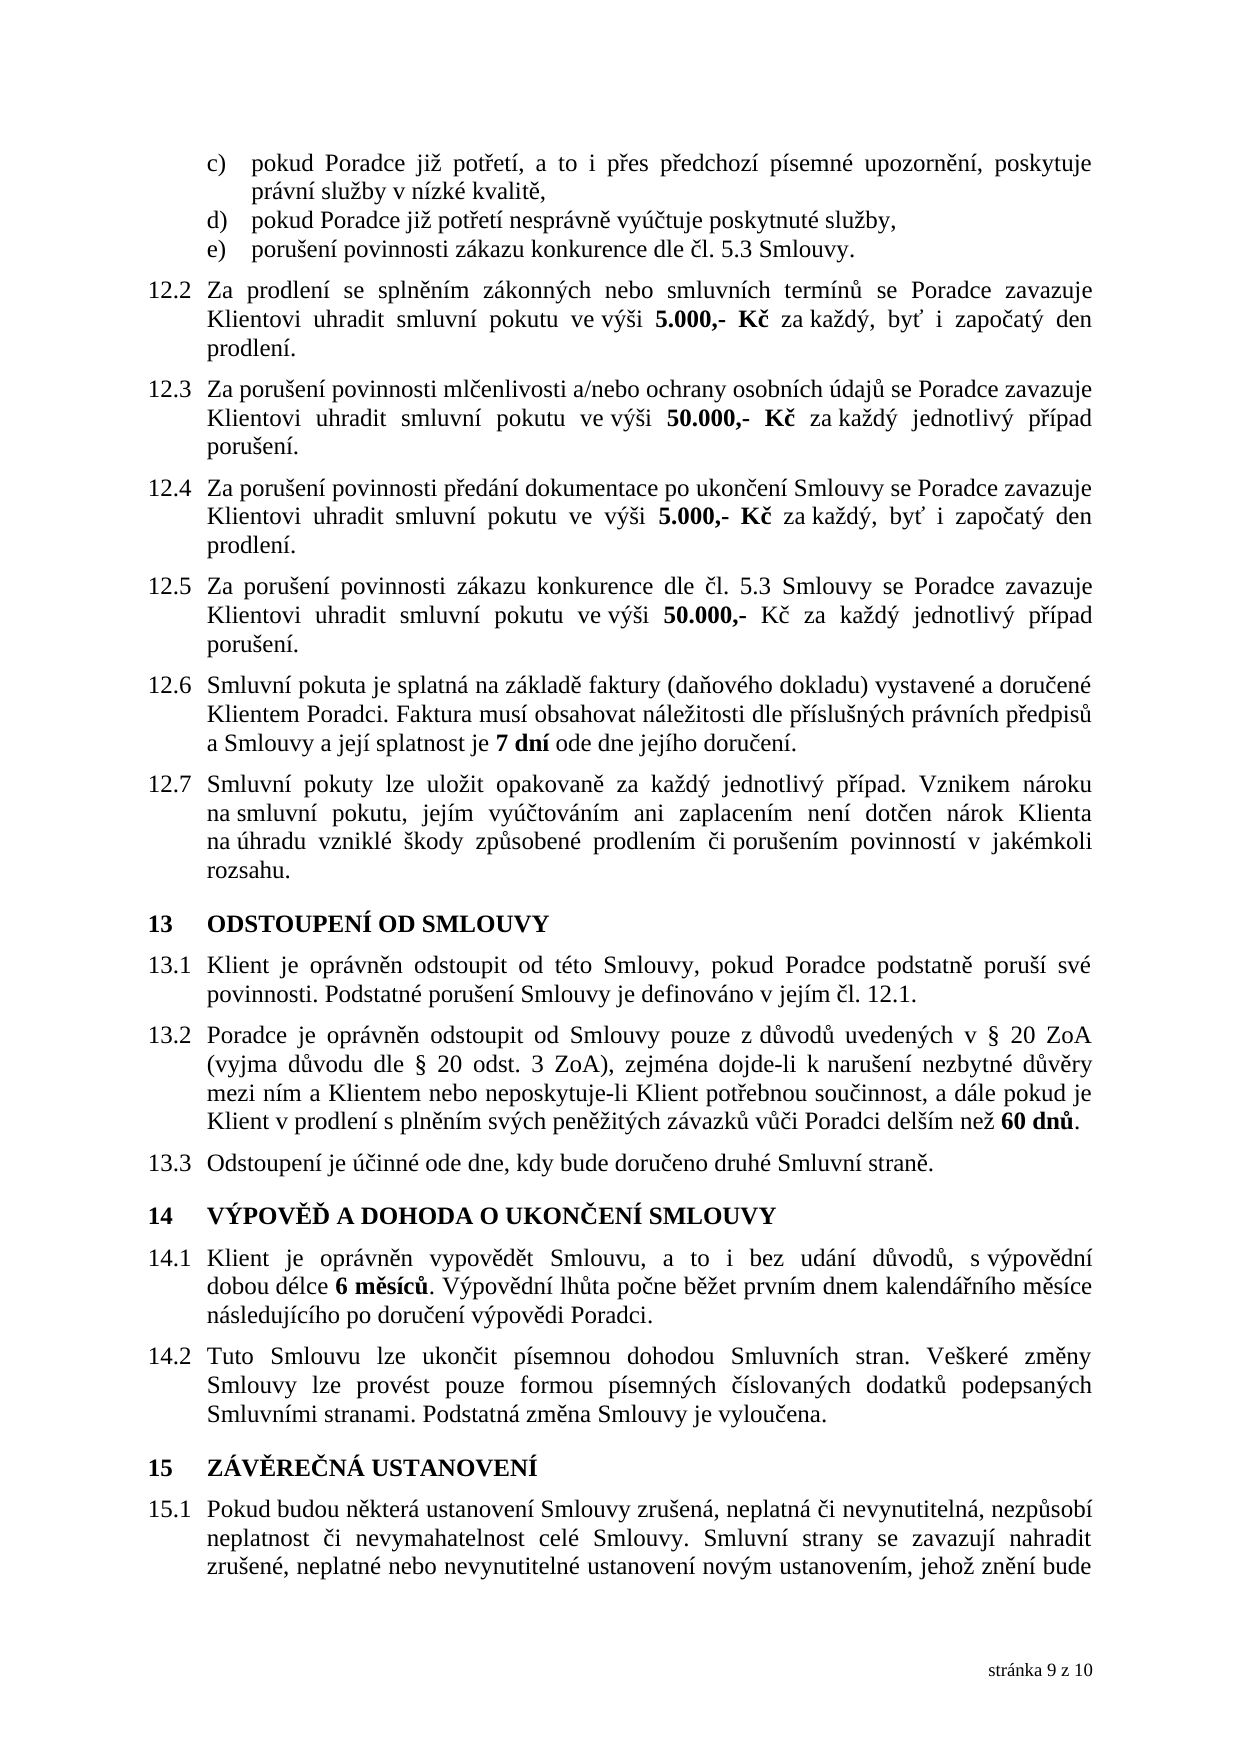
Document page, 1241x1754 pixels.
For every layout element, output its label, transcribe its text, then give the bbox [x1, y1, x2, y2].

list Klient je oprávněn vypovědět Smlouvu, a to i bez udání důvodů, s výpovědní dobou délce 6 měsíců. Výpovědní lhůta počne běžet prvním dnem kalendářního měsíce následujícího po doručení výpovědi Poradci. [148, 1243, 1093, 1329]
list Poradce je oprávněn odstoupit od Smlouvy pouze z důvodů uvedených v § 20 ZoA (vyjma důvodu dle § 20 odst. 3 ZoA), zejména dojde-li k narušení nezbytné důvěry mezi ním a Klientem nebo neposkytuje-li Klient potřebnou součinnost, a dále pokud je Klient v prodlení s plněním svých peněžitých závazků vůči Poradci delším než 60 dnů. [148, 1020, 1093, 1135]
list Smluvní pokuty lze uložit opakovaně za každý jednotlivý případ. Vznikem nároku na smluvní pokutu, jejím vyúčtováním ani zaplacením není dotčen nárok Klienta na úhradu vzniklé škody způsobené prodlením či porušením povinností v jakémkoli rozsahu. [148, 769, 1093, 884]
list pokud Poradce již potřetí nesprávně vyúčtuje poskytnuté služby, [207, 205, 1093, 234]
list ZÁVĚREČNÁ USTANOVENÍ [148, 1453, 1093, 1481]
list ODSTOUPENÍ OD SMLOUVY [148, 909, 1093, 938]
list Za porušení povinnosti zákazu konkurence dle čl. 5.3 Smlouvy se Poradce zavazuje Klientovi uhradit smluvní pokutu ve výši 50.000,- Kč za každý jednotlivý případ porušení. [148, 571, 1093, 658]
list Za prodlení se splněním zákonných nebo smluvních termínů se Poradce zavazuje Klientovi uhradit smluvní pokutu ve výši 5.000,- Kč za každý, byť i započatý den prodlení. [148, 275, 1093, 361]
list Klient je oprávněn odstoupit od této Smlouvy, pokud Poradce podstatně poruší své povinnosti. Podstatné porušení Smlouvy je definováno v jejím čl. 12.1. [148, 950, 1093, 1008]
list pokud Poradce již potřetí, a to i přes předchozí písemné upozornění, poskytuje právní služby v nízké kvalitě, [207, 148, 1093, 205]
list Smluvní pokuta je splatná na základě faktury (daňového dokladu) vystavené a doručené Klientem Poradci. Faktura musí obsahovat náležitosti dle příslušných právních předpisů a Smlouvy a její splatnost je 7 dní ode dne jejího doručení. [148, 670, 1093, 756]
list VÝPOVĚĎ A DOHODA O UKONČENÍ SMLOUVY [148, 1201, 1093, 1230]
list Odstoupení je účinné ode dne, kdy bude doručeno druhé Smluvní straně. [148, 1148, 1093, 1176]
list Za porušení povinnosti mlčenlivosti a/nebo ochrany osobních údajů se Poradce zavazuje Klientovi uhradit smluvní pokutu ve výši 50.000,- Kč za každý jednotlivý případ porušení. [148, 374, 1093, 460]
list Za porušení povinnosti předání dokumentace po ukončení Smlouvy se Poradce zavazuje Klientovi uhradit smluvní pokutu ve výši 5.000,- Kč za každý, byť i započatý den prodlení. [148, 473, 1093, 559]
list porušení povinnosti zákazu konkurence dle čl. 5.3 Smlouvy. [207, 234, 1093, 263]
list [148, 1494, 1093, 1580]
list Tuto Smlouvu lze ukončit písemnou dohodou Smluvních stran. Veškeré změny Smlouvy lze provést pouze formou písemných číslovaných dodatků podepsaných Smluvními stranami. Podstatná změna Smlouvy je vyloučena. [148, 1341, 1093, 1428]
